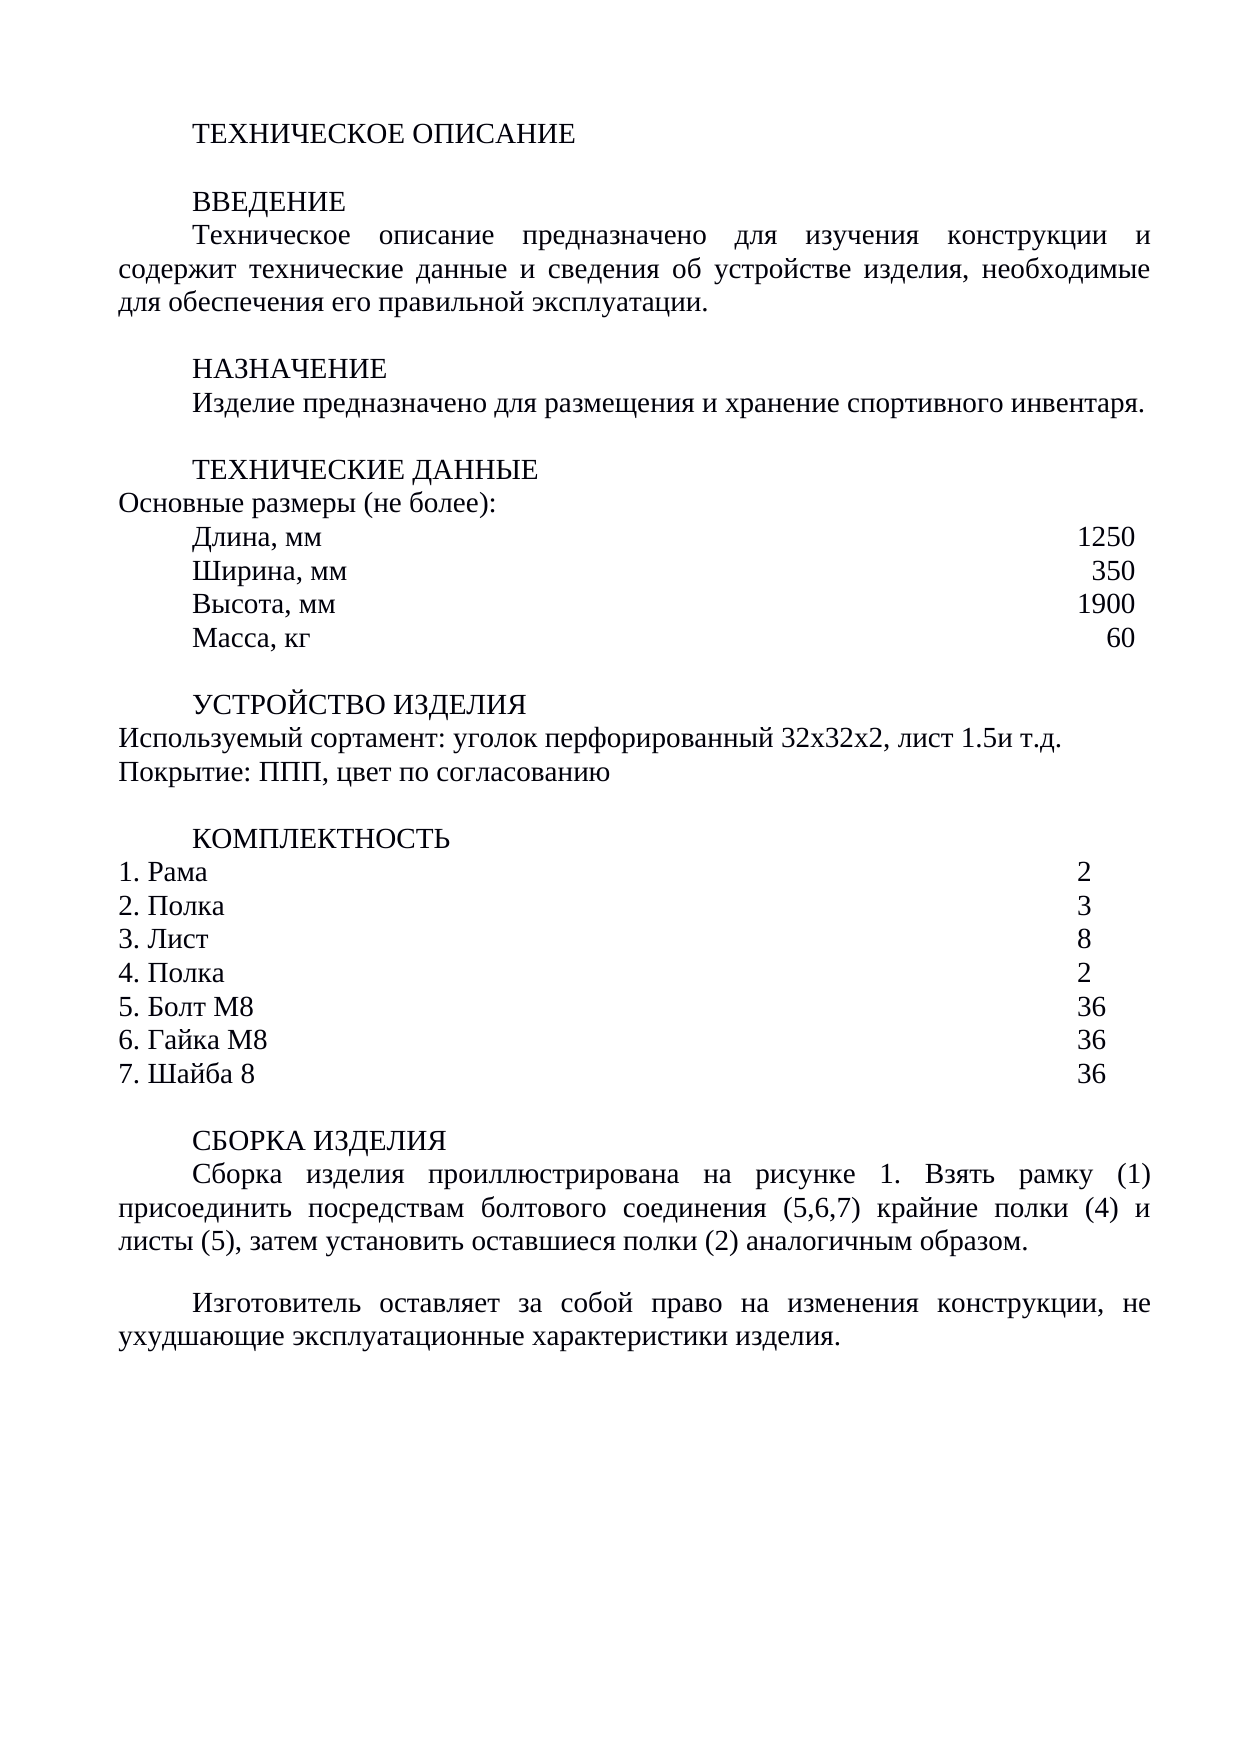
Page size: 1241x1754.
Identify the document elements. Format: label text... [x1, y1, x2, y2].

text Покрытие: ППП, цвет по согласованию [118, 754, 1152, 787]
text УСТРОЙСТВО ИЗДЕЛИЯ [118, 687, 1152, 720]
text Сборка изделия проиллюстрирована на рисунке 1. Взять рамку (1) присоединить посредствам болтового соединения (5,6,7) крайние полки (4) и листы (5), затем установить оставшиеся полки (2) аналогичным образом. [118, 1156, 1152, 1257]
text КОМПЛЕКТНОСТЬ [118, 821, 1152, 854]
text Ширина, мм 350 [118, 553, 1152, 586]
text Масса, кг 60 [118, 620, 1152, 653]
text 7. Шайба 8 36 [118, 1056, 1152, 1089]
text 6. Гайка М8 36 [118, 1022, 1152, 1056]
text Используемый сортамент: уголок перфорированный 32х32х2, лист 1.5и т.д. [118, 720, 1152, 754]
text Изготовитель оставляет за собой право на изменения конструкции, не ухудшающие эксплуатационные характеристики изделия. [118, 1285, 1152, 1352]
text 4. Полка 2 [118, 955, 1152, 989]
text ВВЕДЕНИЕ [118, 184, 1152, 217]
text 5. Болт М8 36 [118, 989, 1152, 1022]
text Основные размеры (не более): [118, 486, 1152, 519]
text Длина, мм 1250 [118, 519, 1152, 553]
text 1. Рама 2 [118, 854, 1152, 888]
text СБОРКА ИЗДЕЛИЯ [192, 1123, 1152, 1156]
text НАЗНАЧЕНИЕ [118, 351, 1152, 385]
text 2. Полка 3 [118, 888, 1152, 922]
text ТЕХНИЧЕСКИЕ ДАННЫЕ [118, 452, 1152, 486]
text Высота, мм 1900 [118, 586, 1152, 620]
text Техническое описание предназначено для изучения конструкции и содержит технические данные и сведения об устройстве изделия, необходимые для обеспечения его правильной эксплуатации. [118, 217, 1152, 318]
text Изделие предназначено для размещения и хранение спортивного инвентаря. [118, 385, 1152, 418]
text ТЕХНИЧЕСКОЕ ОПИСАНИЕ [118, 117, 1152, 150]
text 3. Лист 8 [118, 922, 1152, 955]
